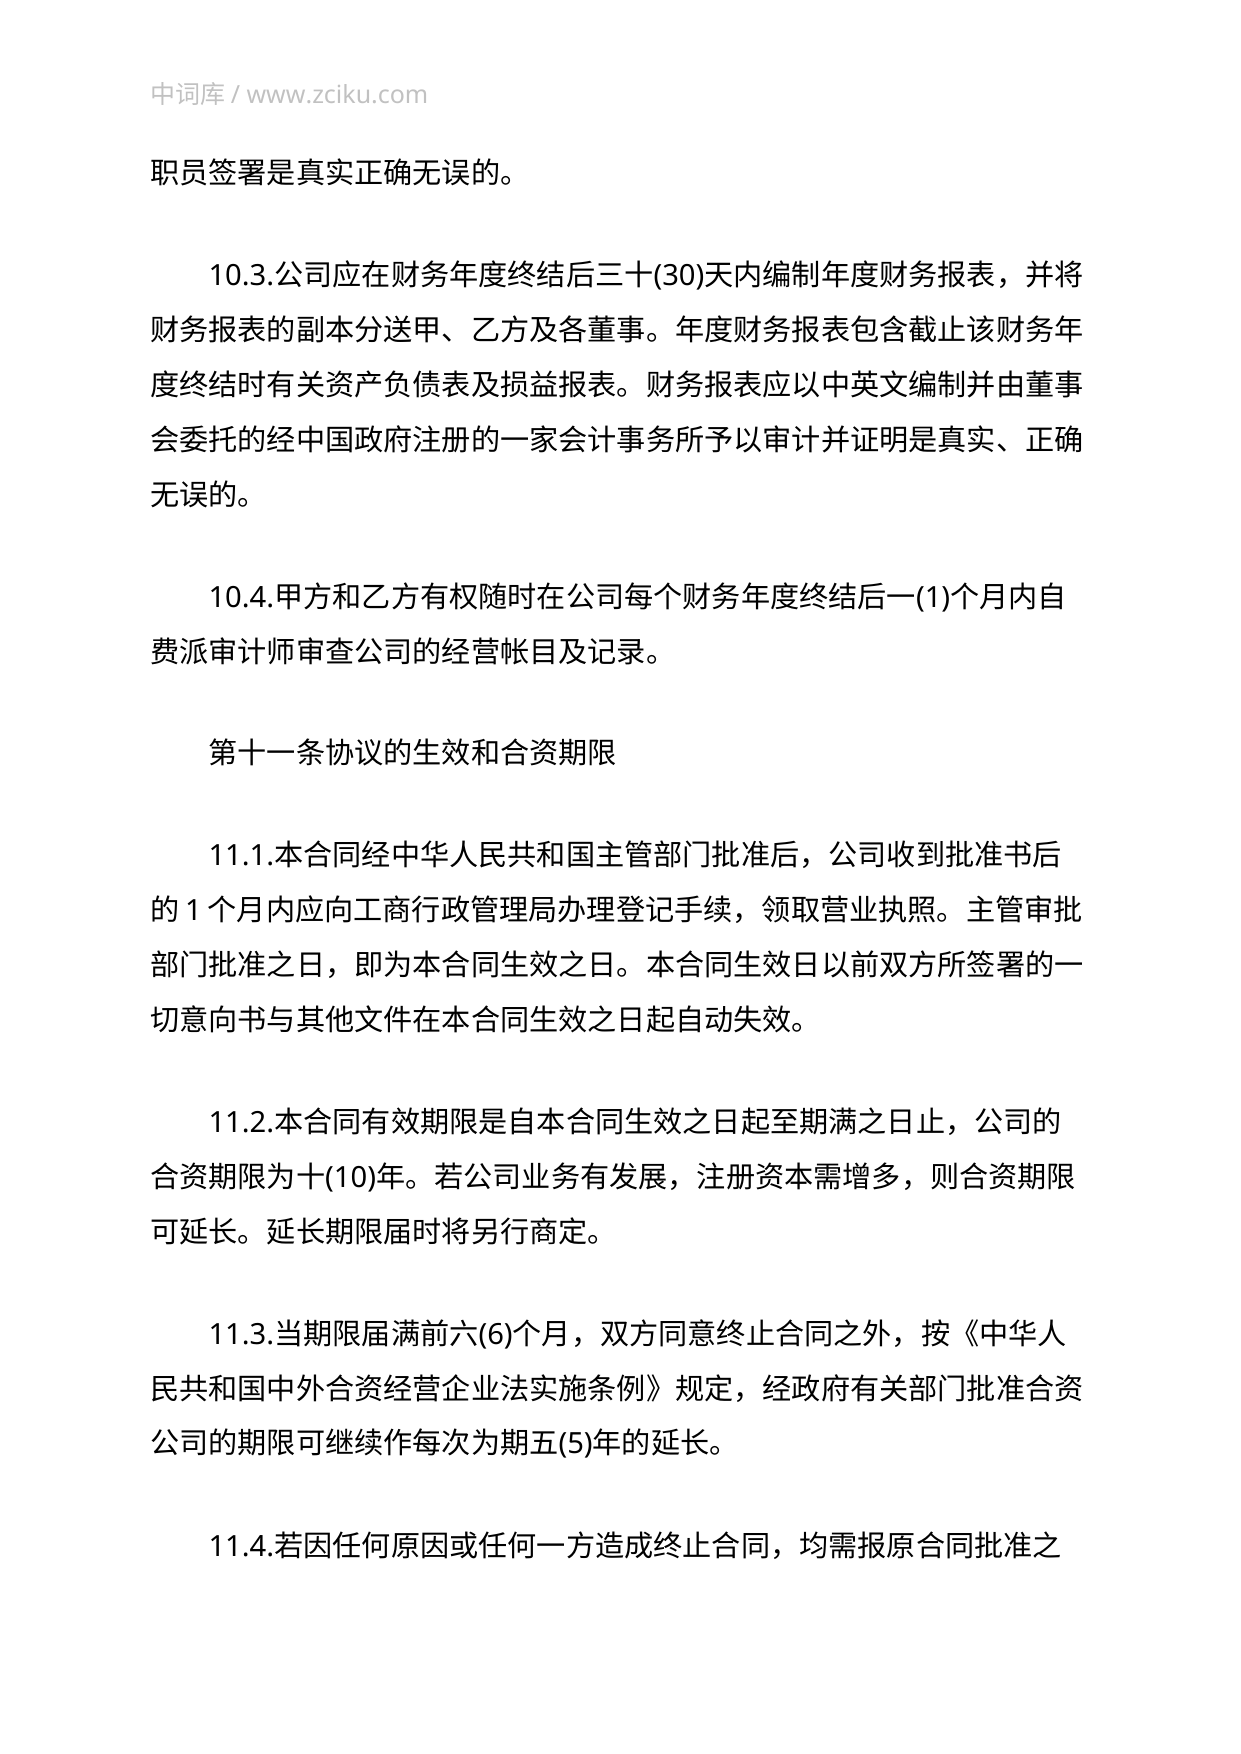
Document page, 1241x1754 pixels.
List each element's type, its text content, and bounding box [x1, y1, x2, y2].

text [150, 150, 1090, 192]
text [150, 1522, 1090, 1564]
text 第十一条协议的生效和合资期限 [150, 730, 1090, 772]
text 11.3.当期限届满前六(6)个月，双方同意终止合同之外，按《中华人民共和国中外合资经营企业法实施条例》规定，经政府有关部门批准合资公司的期限可继续作每次为期五(5)年的延长。 [150, 1310, 1090, 1462]
text 10.4.甲方和乙方有权随时在公司每个财务年度终结后一(1)个月内自费派审计师审查公司的经营帐目及记录。 [150, 573, 1090, 671]
text 10.3.公司应在财务年度终结后三十(30)天内编制年度财务报表，并将财务报表的副本分送甲、乙方及各董事。年度财务报表包含截止该财务年度终结时有关资产负债表及损益报表。财务报表应以中英文编制并由董事会委托的经中国政府注册的一家会计事务所予以审计并证明是真实、正确无误的。 [150, 252, 1090, 514]
text 11.1.本合同经中华人民共和国主管部门批准后，公司收到批准书后的1个月内应向工商行政管理局办理登记手续，领取营业执照。主管审批部门批准之日，即为本合同生效之日。本合同生效日以前双方所签署的一切意向书与其他文件在本合同生效之日起自动失效。 [150, 832, 1090, 1039]
text 11.2.本合同有效期限是自本合同生效之日起至期满之日止，公司的合资期限为十(10)年。若公司业务有发展，注册资本需增多，则合资期限可延长。延长期限届时将另行商定。 [150, 1098, 1090, 1251]
